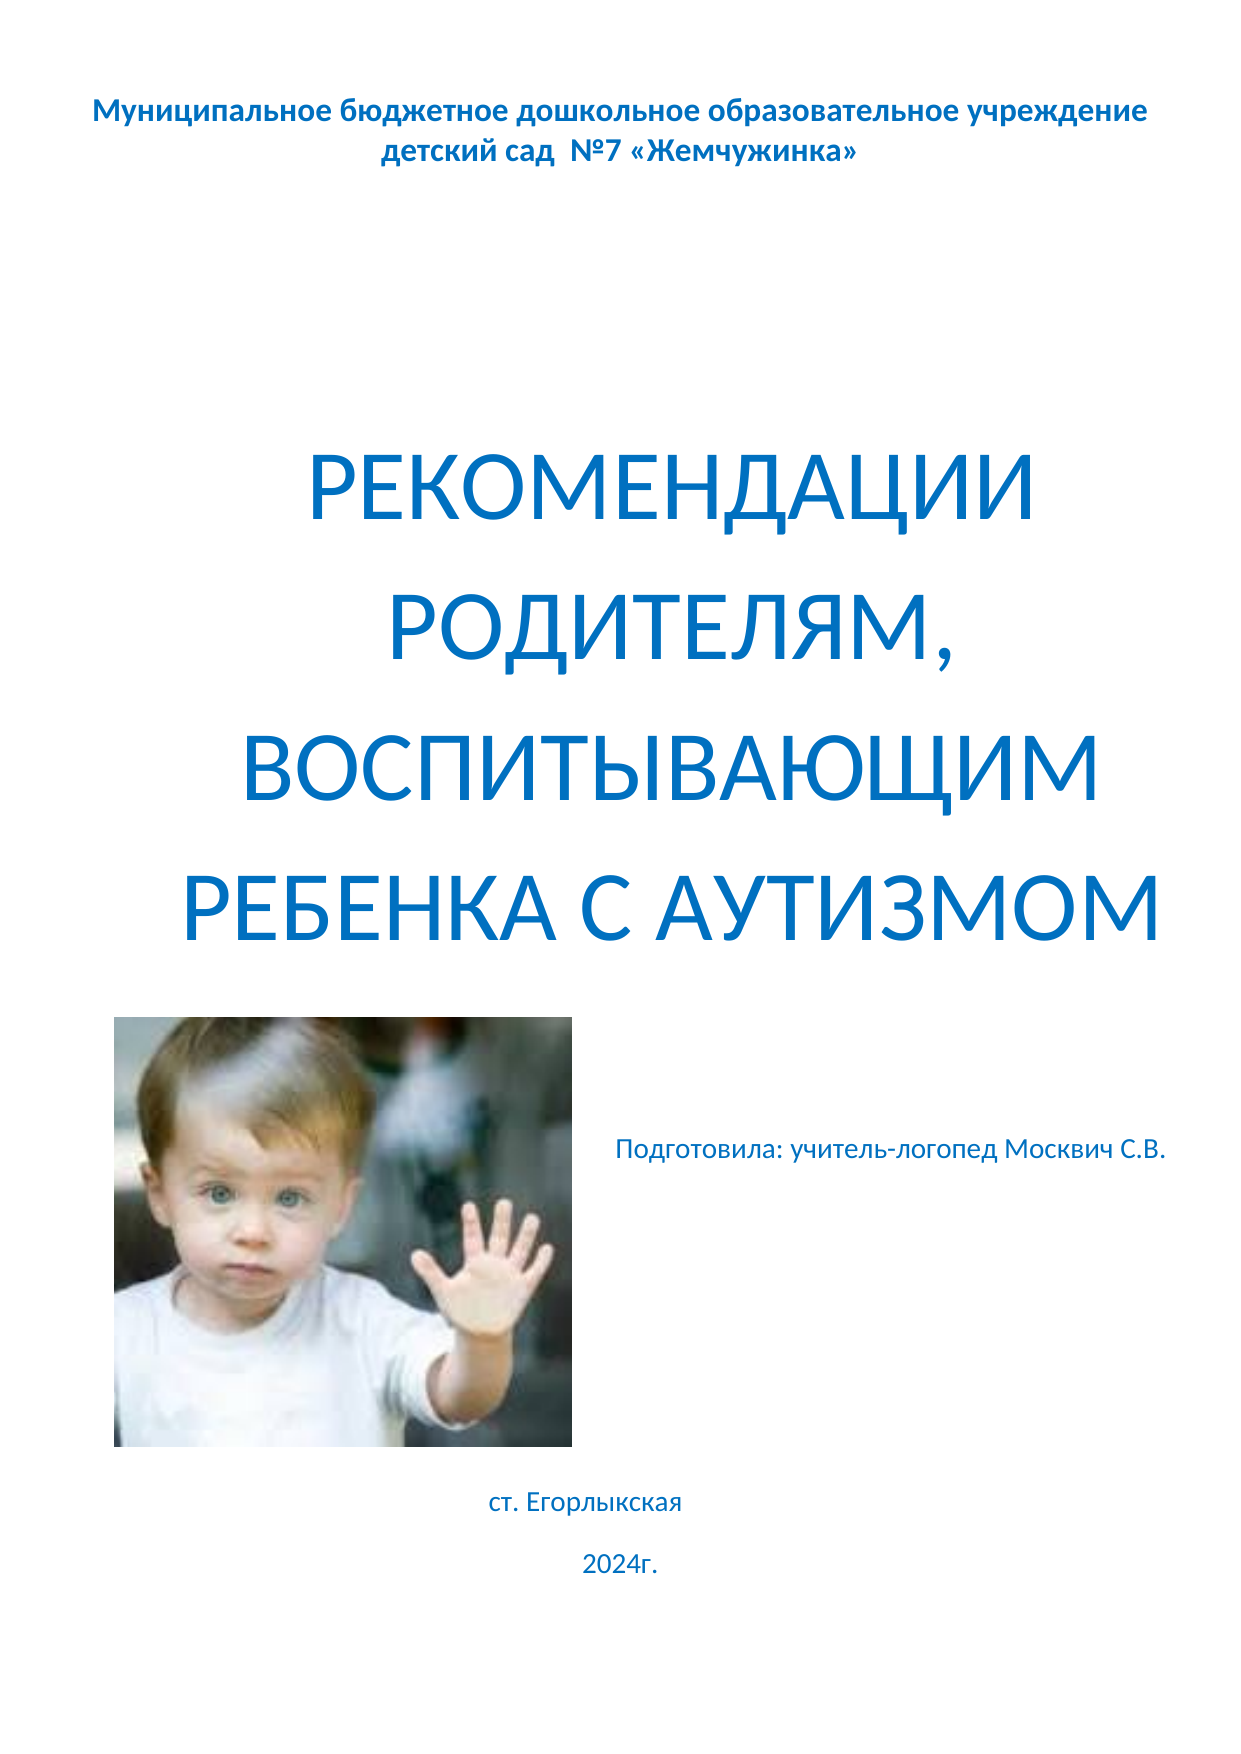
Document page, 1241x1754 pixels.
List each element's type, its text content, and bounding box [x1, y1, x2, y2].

picture [114, 1166, 572, 1447]
text ст. Егорлыкская [74, 1483, 1167, 1519]
text Муниципальное бюджетное дошкольное образовательное учреждение [74, 89, 1167, 129]
picture [114, 1017, 572, 1130]
text Подготовила: учитель-логопед Москвич С.В. [74, 1130, 1167, 1166]
text РЕКОМЕНДАЦИИ РОДИТЕЛЯМ, ВОСПИТЫВАЮЩИМ РЕБЕНКА С АУТИЗМОМ [177, 422, 1167, 965]
text 2024г. [74, 1545, 1167, 1581]
text детский сад №7 «Жемчужинка» [74, 129, 1167, 170]
